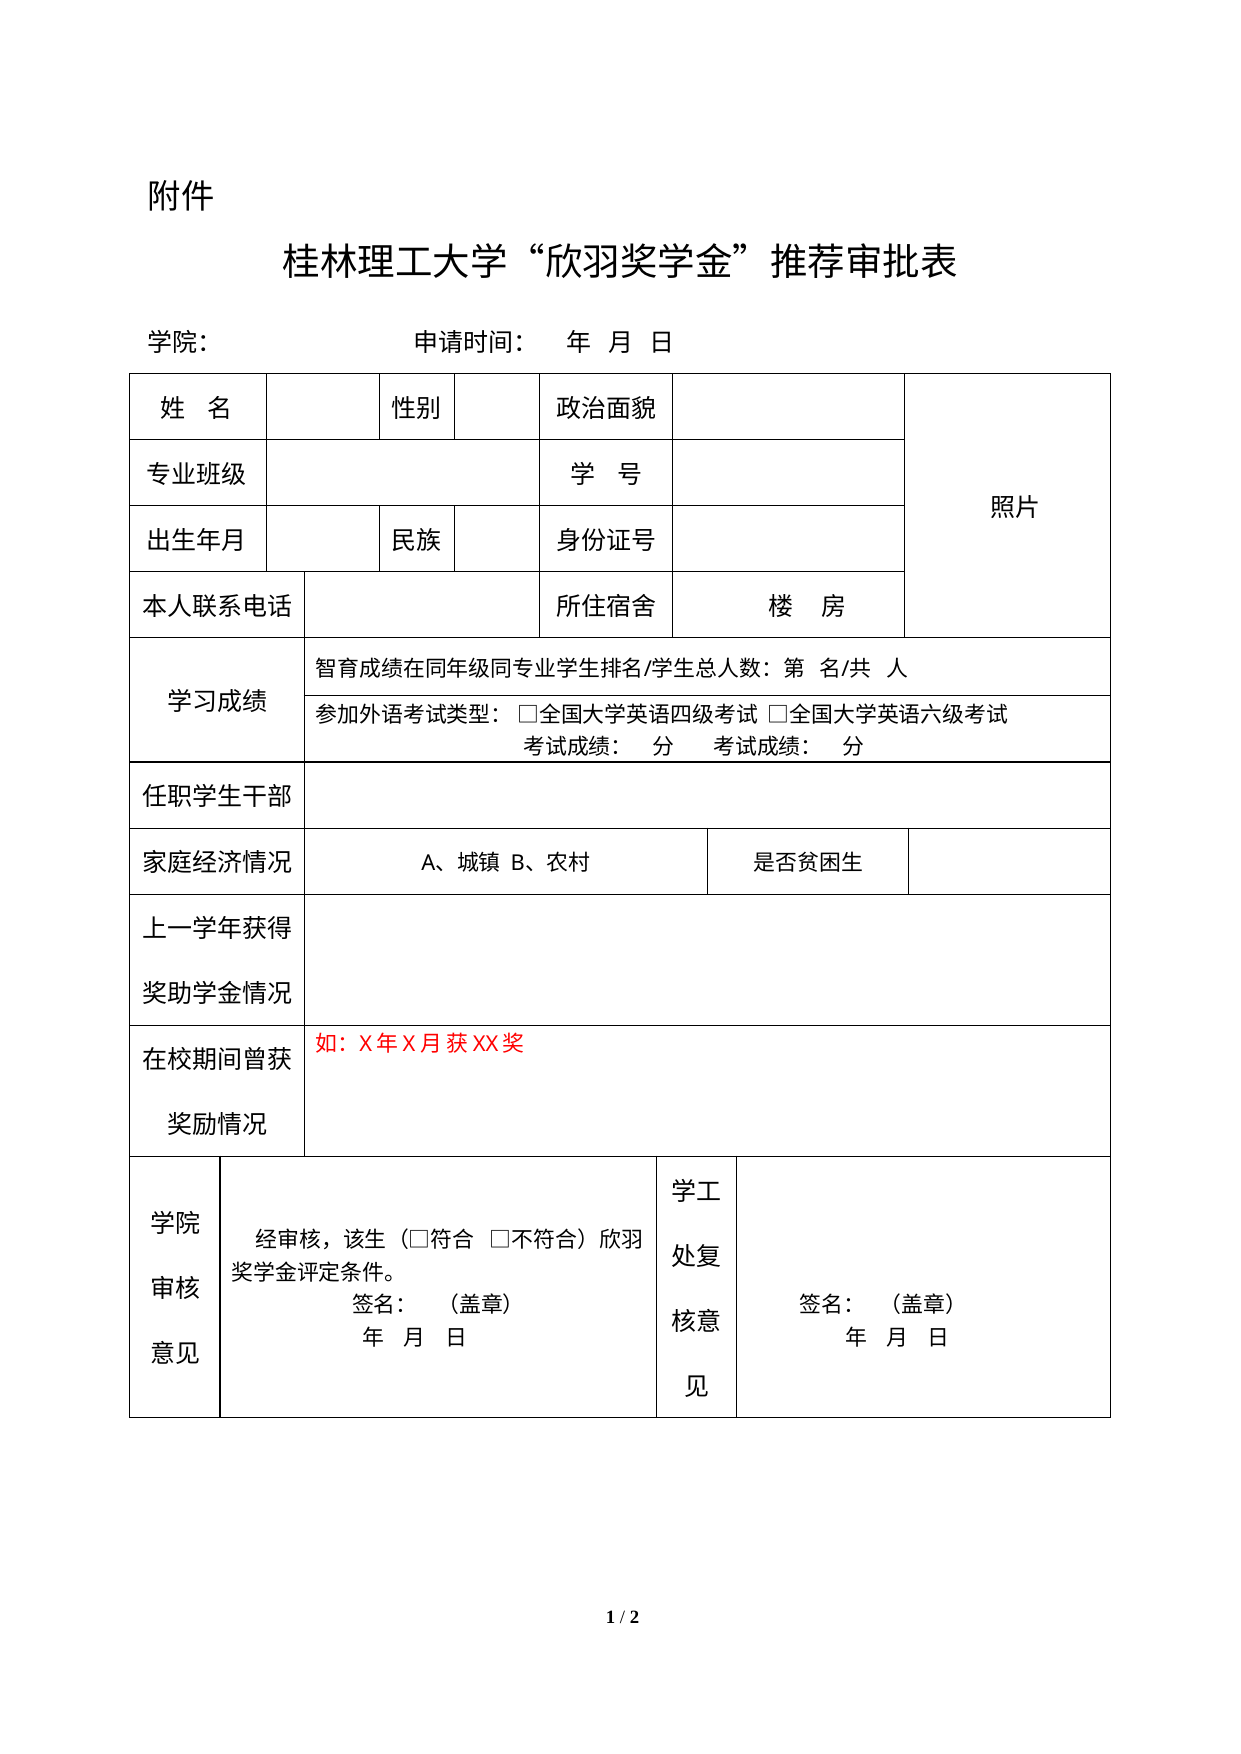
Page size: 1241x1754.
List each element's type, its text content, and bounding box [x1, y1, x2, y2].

table_cell 在校期间曾获奖励情况 [130, 1026, 304, 1156]
table_cell 签名： （盖章） 年 月 日 [737, 1157, 1110, 1417]
table_cell 专业班级 [130, 440, 266, 505]
table_cell [305, 763, 1110, 827]
table_cell 智育成绩在同年级同专业学生排名/学生总人数：第 名/共 人 [305, 638, 1110, 695]
table_header [267, 374, 379, 439]
text 附件 [148, 162, 1092, 227]
table_cell 楼 房 [673, 572, 904, 637]
table_cell [305, 572, 539, 637]
table_cell 学 号 [540, 440, 672, 505]
table_header [673, 374, 904, 439]
table_cell [305, 895, 1110, 1024]
table_header [455, 374, 539, 439]
table_cell A、城镇 B、农村 [305, 829, 707, 893]
table_cell 身份证号 [540, 506, 672, 571]
table_cell 是否贫困生 [708, 829, 908, 893]
table_cell [267, 440, 539, 505]
table_cell [673, 506, 904, 571]
table_cell 学习成绩 [130, 638, 304, 761]
table_cell 如：X年X月 获XX奖 [305, 1026, 1110, 1156]
table_cell [267, 506, 379, 571]
table_header 照片 [905, 374, 1110, 637]
table_cell [455, 506, 539, 571]
table_cell 本人联系电话 [130, 572, 304, 637]
table_cell 上一学年获得奖助学金情况 [130, 895, 304, 1024]
table_cell [909, 829, 1110, 893]
table_cell [673, 440, 904, 505]
table_cell 民族 [380, 506, 454, 571]
table_cell 所住宿舍 [540, 572, 672, 637]
text 学院： 申请时间： 年 月 日 [148, 308, 1092, 373]
table_header 姓 名 [130, 374, 266, 439]
table_cell 学院审核意见 [130, 1157, 219, 1417]
table_cell 任职学生干部 [130, 763, 304, 827]
table_cell 学工处复核意见 [657, 1157, 736, 1417]
table_cell 出生年月 [130, 506, 266, 571]
table_header 性别 [380, 374, 454, 439]
table_cell 家庭经济情况 [130, 829, 304, 893]
table_cell 参加外语考试类型： □全国大学英语四级考试 □全国大学英语六级考试 考试成绩： 分 考试成绩： 分 [305, 696, 1110, 761]
table_cell 经审核，该生（□符合 □不符合）欣羽奖学金评定条件。 签名： （盖章） 年 月 日 [221, 1157, 656, 1417]
table_header 政治面貌 [540, 374, 672, 439]
text 桂林理工大学“欣羽奖学金”推荐审批表 [148, 227, 1092, 292]
